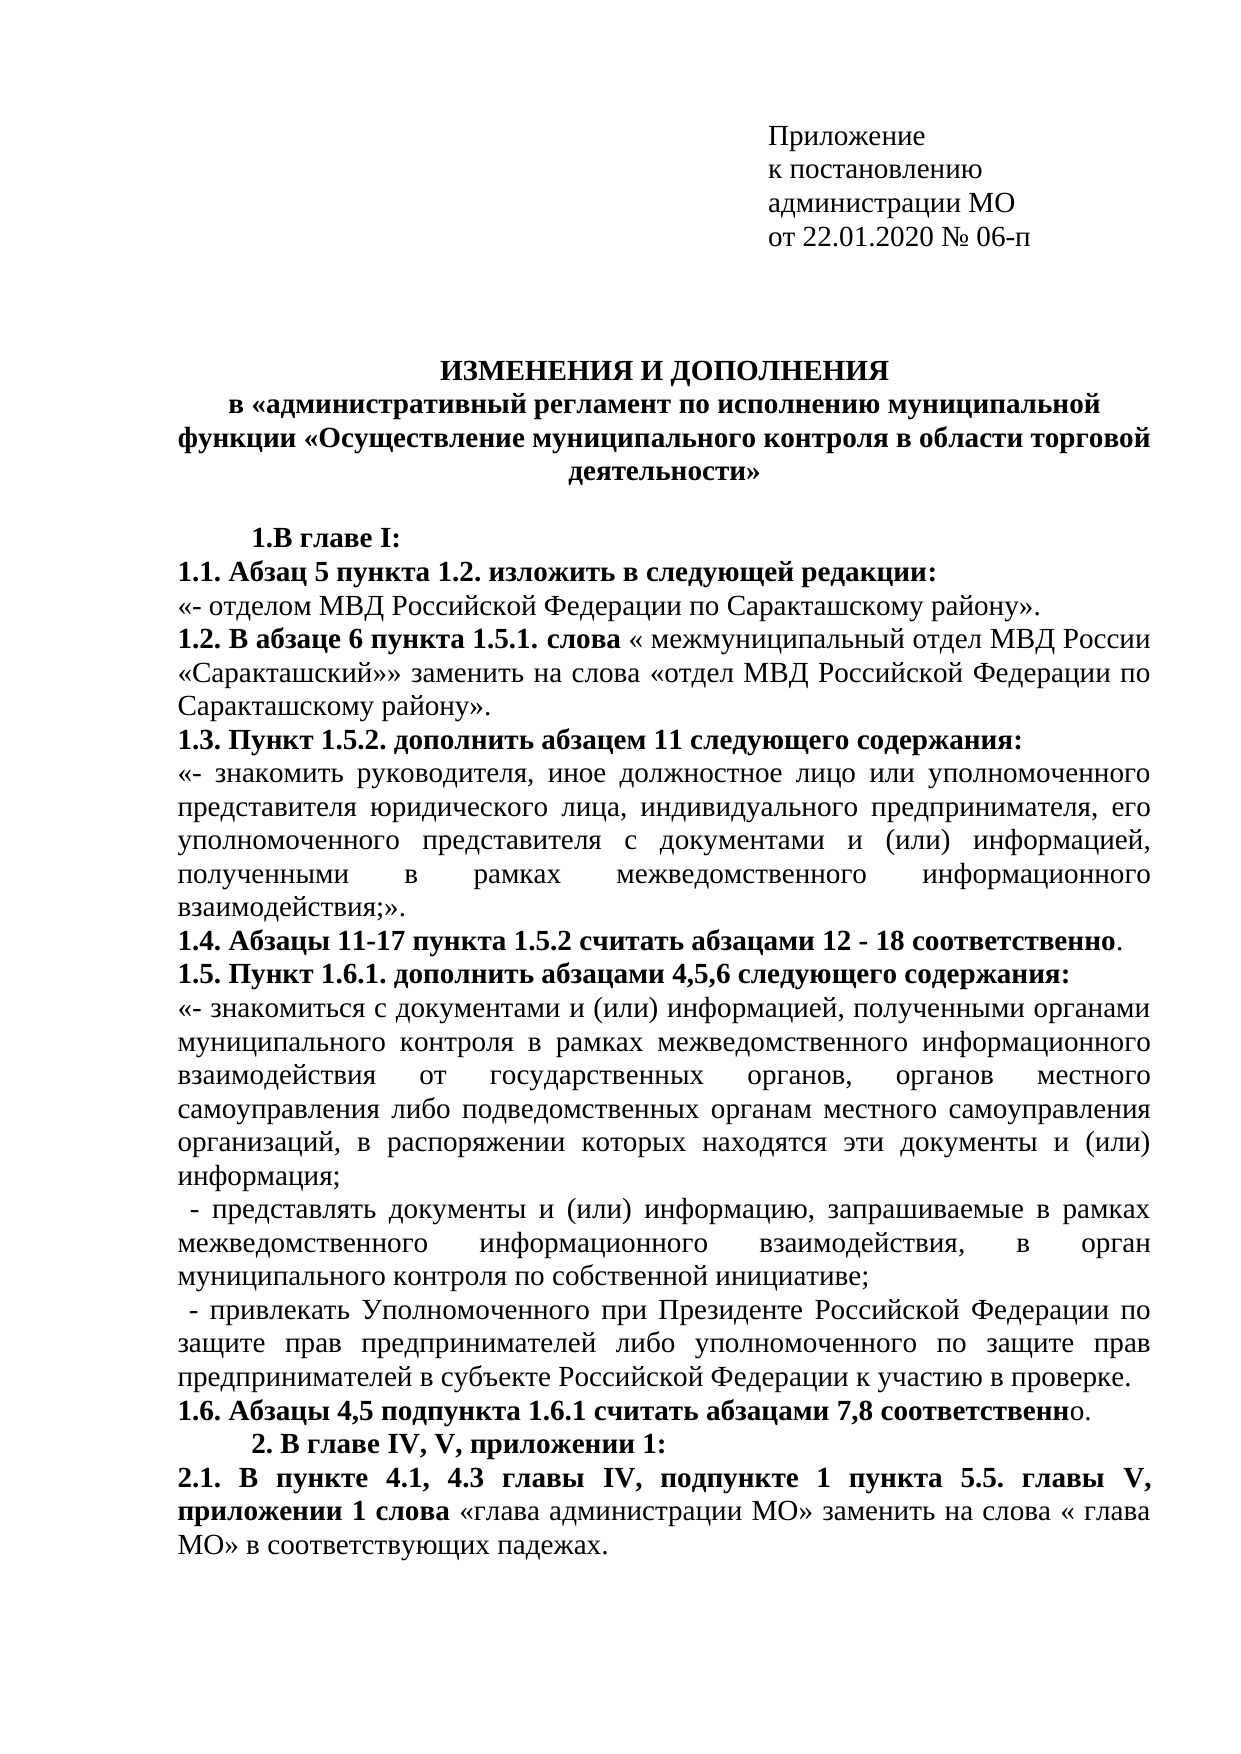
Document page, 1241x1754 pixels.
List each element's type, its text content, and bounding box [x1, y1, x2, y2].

text 1.1. Абзац 5 пункта 1.2. изложить в следующей редакции: [177, 554, 1152, 588]
text 1.В главе I: [177, 521, 1152, 554]
text 2. В главе IV, V, приложении 1: [177, 1426, 1152, 1460]
text 2.1. В пункте 4.1, 4.3 главы IV, подпункте 1 пункта 5.5. главы V, приложении 1 слова «глава администрации МО» заменить на слова « глава МО» в соответствующих падежах. [177, 1460, 1152, 1560]
text к постановлению администрации МО [768, 152, 1152, 219]
text 1.6. Абзацы 4,5 подпункта 1.6.1 считать абзацами 7,8 соответственно. [177, 1393, 1152, 1426]
text от 22.01.2020 № 06-п [768, 219, 1152, 252]
text «- отделом МВД Российской Федерации по Саракташскому району». [177, 588, 1152, 621]
text ИЗМЕНЕНИЯ И ДОПОЛНЕНИЯ [177, 353, 1152, 386]
text 1.2. В абзаце 6 пункта 1.5.1. слова « межмуниципальный отдел МВД России «Саракташский»» заменить на слова «отдел МВД Российской Федерации по Саракташскому району». [177, 621, 1152, 722]
text 1.5. Пункт 1.6.1. дополнить абзацами 4,5,6 следующего содержания: [177, 957, 1152, 990]
text Приложение [768, 118, 1152, 152]
text «- знакомить руководителя, иное должностное лицо или уполномоченного представителя юридического лица, индивидуального предпринимателя, его уполномоченного представителя с документами и (или) информацией, полученными в рамках межведомственного информационного взаимодействия;». [177, 755, 1152, 923]
text - представлять документы и (или) информацию, запрашиваемые в рамках межведомственного информационного взаимодействия, в орган муниципального контроля по собственной инициативе; [177, 1191, 1152, 1292]
text 1.3. Пункт 1.5.2. дополнить абзацем 11 следующего содержания: [177, 722, 1152, 755]
text «- знакомиться с документами и (или) информацией, полученными органами муниципального контроля в рамках межведомственного информационного взаимодействия от государственных органов, органов местного самоуправления либо подведомственных органам местного самоуправления организаций, в распоряжении которых находятся эти документы и (или) информация; [177, 990, 1152, 1191]
text в «административный регламент по исполнению муниципальной функции «Осуществление муниципального контроля в области торговой деятельности» [177, 386, 1152, 487]
text 1.4. Абзацы 11-17 пункта 1.5.2 считать абзацами 12 - 18 соответственно. [177, 923, 1152, 957]
text - привлекать Уполномоченного при Президенте Российской Федерации по защите прав предпринимателей либо уполномоченного по защите прав предпринимателей в субъекте Российской Федерации к участию в проверке. [177, 1292, 1152, 1393]
